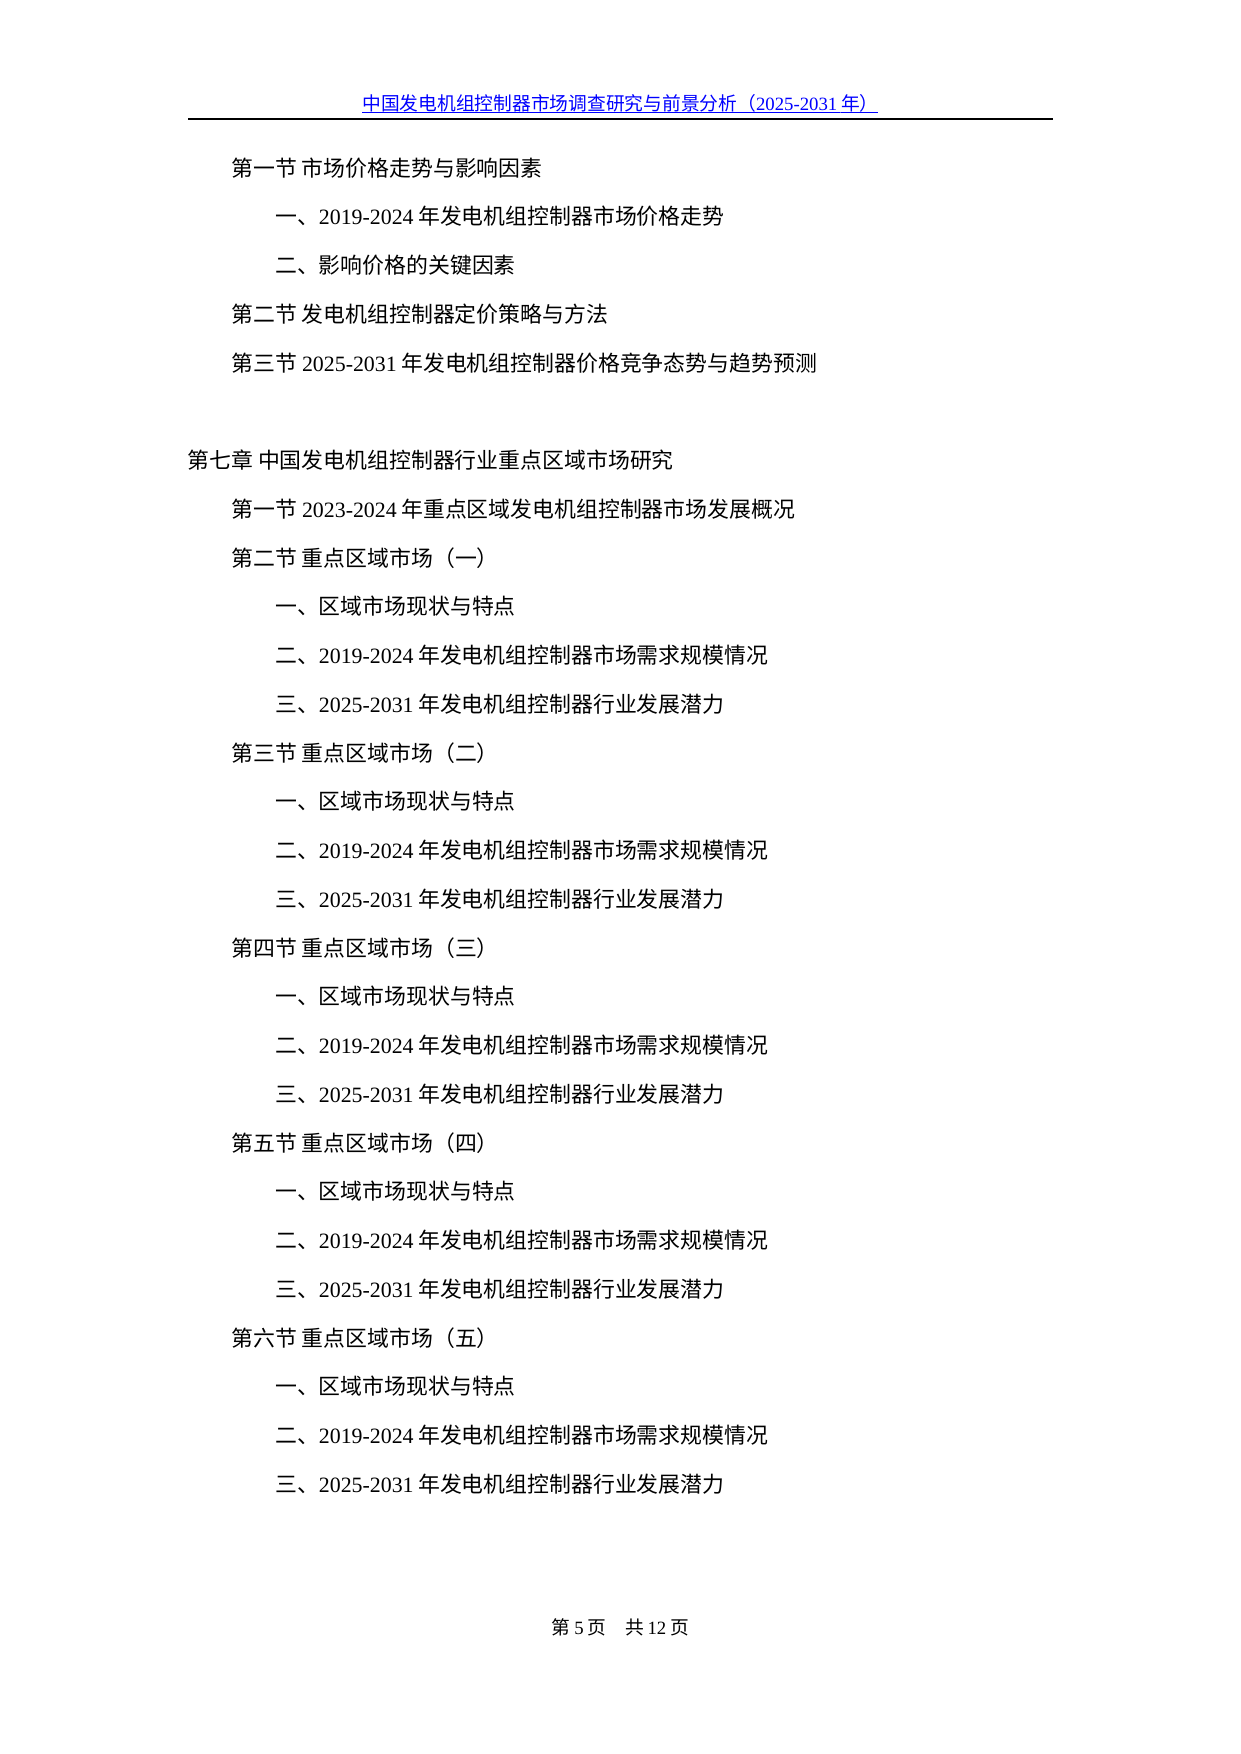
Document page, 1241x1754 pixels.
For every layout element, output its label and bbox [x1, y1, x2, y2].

text [187, 150, 1053, 1499]
